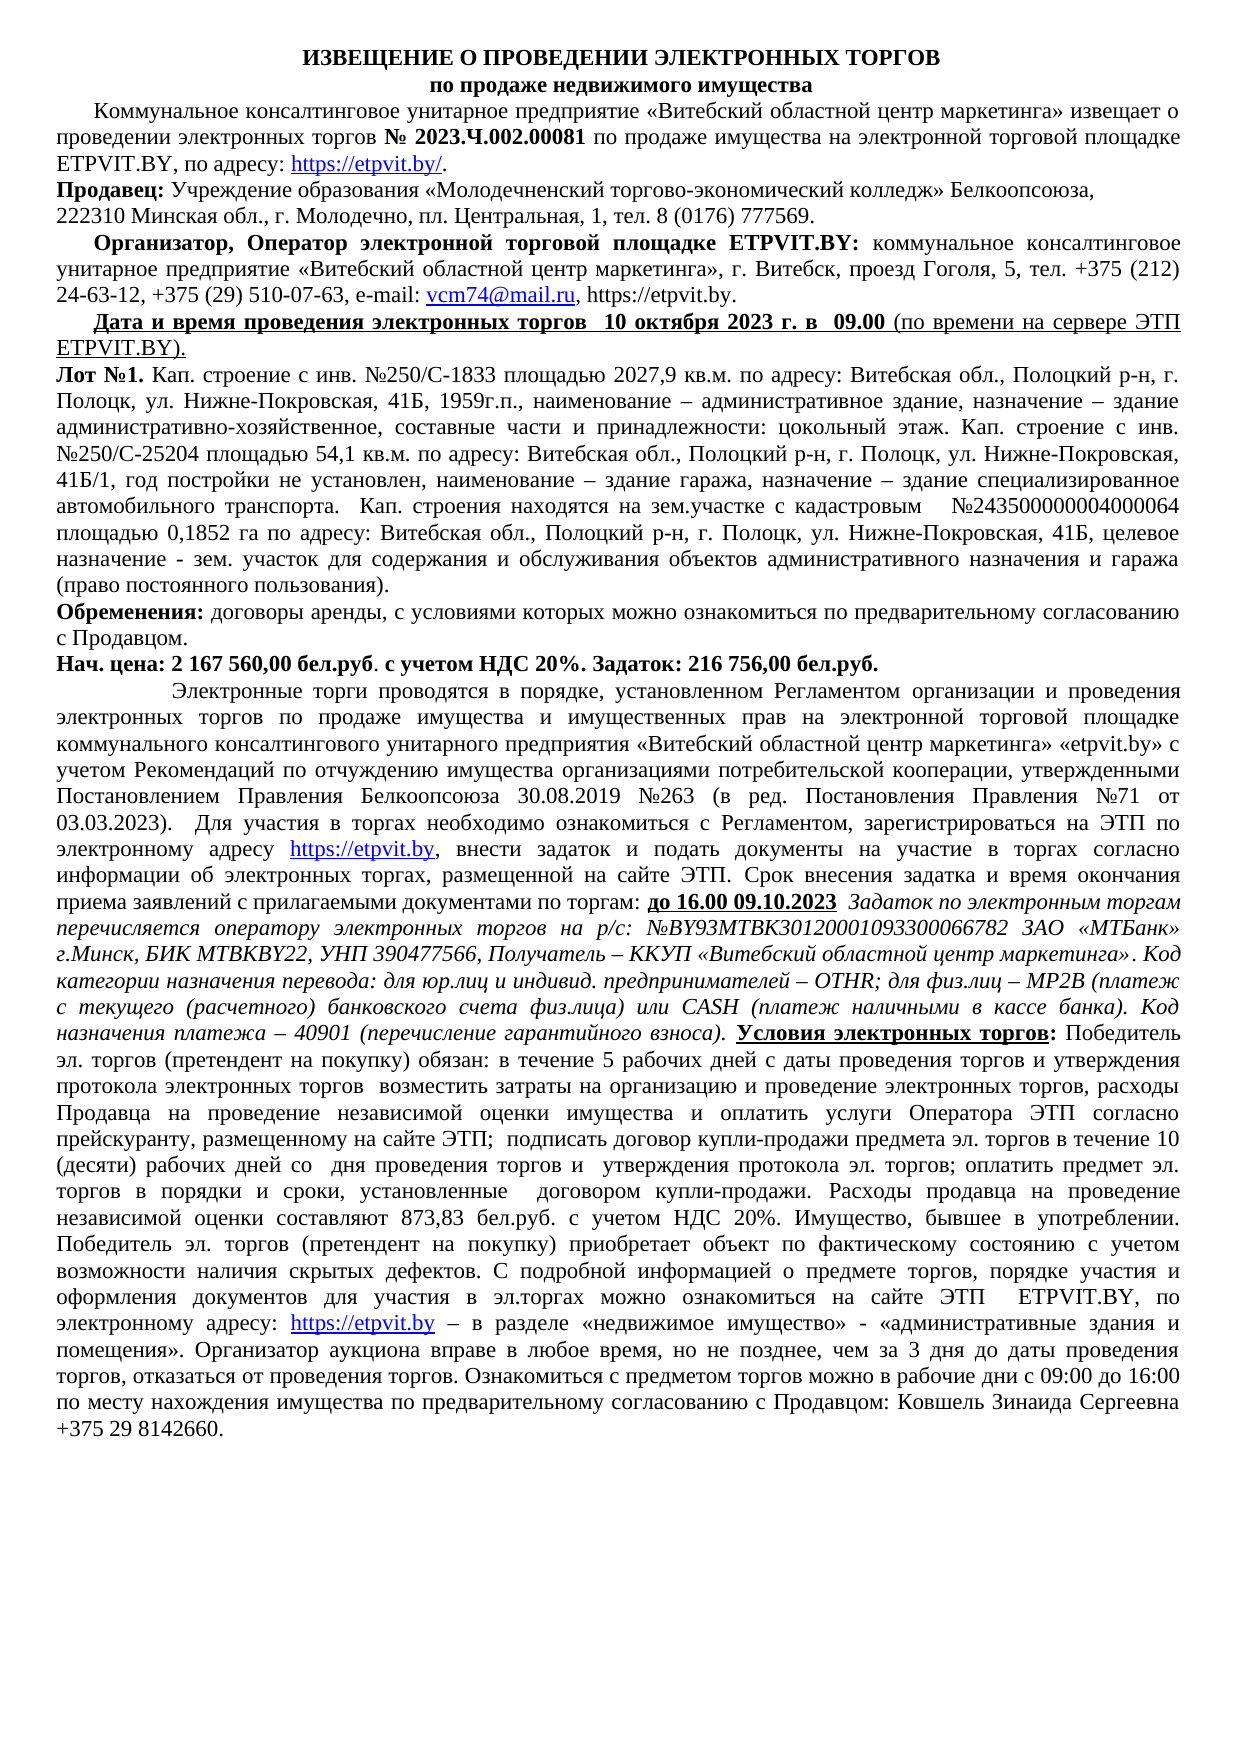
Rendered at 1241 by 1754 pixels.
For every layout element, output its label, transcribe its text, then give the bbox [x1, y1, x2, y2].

text ИЗВЕЩЕНИЕ О ПРОВЕДЕНИИ ЭЛЕКТРОННЫХ ТОРГОВ [56, 44, 1186, 71]
text 222310 Минская обл., г. Молодечно, пл. Центральная, 1, тел. 8 (0176) 777569. [56, 202, 1181, 229]
text Лот №1. Кап. строение с инв. №250/С-1833 площадью 2027,9 кв.м. по адресу: Витебская обл., Полоцкий р-н, г. Полоцк, ул. Нижне-Покровская, 41Б, 1959г.п., наименование – административное здание, назначение – здание административно-хозяйственное, составные части и принадлежности: цокольный этаж. Кап. строение с инв. №250/С-25204 площадью 54,1 кв.м. по адресу: Витебская обл., Полоцкий р-н, г. Полоцк, ул. Нижне-Покровская, 41Б/1, год постройки не установлен, наименование – здание гаража, назначение – здание специализированное автомобильного транспорта. Кап. строения находятся на зем.участке с кадастровым №243500000004000064 площадью 0,1852 га по адресу: Витебская обл., Полоцкий р-н, г. Полоцк, ул. Нижне-Покровская, 41Б, целевое назначение - зем. участок для содержания и обслуживания объектов административного назначения и гаража (право постоянного пользования). [56, 361, 1181, 598]
text Организатор, Оператор электронной торговой площадке ETPVIT.BY: коммунальное консалтинговое унитарное предприятие «Витебский областной центр маркетинга», г. Витебск, проезд Гоголя, 5, тел. +375 (212) 24-63-12, +375 (29) 510-07-63, е-mail: vcm74@mail.ru, https://etpvit.by. [56, 229, 1181, 308]
text Дата и время проведения электронных торгов 10 октября 2023 г. в 09.00 (по времени на сервере ЭТП ETPVIT.BY). [56, 308, 1181, 361]
text Нач. цена: 2 167 560,00 бел.руб. с учетом НДС 20%. Задаток: 216 756,00 бел.руб. [56, 651, 1181, 677]
text Продавец: Учреждение образования «Молодечненский торгово-экономический колледж» Белкоопсоюза, [56, 176, 1181, 202]
text Коммунальное консалтинговое унитарное предприятие «Витебский областной центр маркетинга» извещает о проведении электронных торгов № 2023.Ч.002.00081 по продаже имущества на электронной торговой площадке ETPVIT.BY, по адресу: https://etpvit.by/. [56, 97, 1181, 176]
text по продаже недвижимого имущества [56, 71, 1186, 97]
text Электронные торги проводятся в порядке, установленном Регламентом организации и проведения электронных торгов по продаже имущества и имущественных прав на электронной торговой площадке коммунального консалтингового унитарного предприятия «Витебский областной центр маркетинга» «etpvit.by» с учетом Рекомендаций по отчуждению имущества организациями потребительской кооперации, утвержденными Постановлением Правления Белкоопсоюза 30.08.2019 №263 (в ред. Постановления Правления №71 от 03.03.2023). Для участия в торгах необходимо ознакомиться с Регламентом, зарегистрироваться на ЭТП по электронному адресу https://etpvit.by, внести задаток и подать документы на участие в торгах согласно информации об электронных торгах, размещенной на сайте ЭТП. Срок внесения задатка и время окончания приема заявлений с прилагаемыми документами по торгам: до 16.00 09.10.2023 Задаток по электронным торгам перечисляется оператору электронных торгов на р/с: №BY93MTBK30120001093300066782 ЗАО «МТБанк» г.Минск, БИК MTBKBY22, УНП 390477566, Получатель – ККУП «Витебский областной центр маркетинга». Код категории назначения перевода: для юр.лиц и индивид. предпринимателей – OTHR; для физ.лиц – MP2B (платеж с текущего (расчетного) банковского счета физ.лица) или CASH (платеж наличными в кассе банка). Код назначения платежа – 40901 (перечисление гарантийного взноса). Условия электронных торгов: Победитель эл. торгов (претендент на покупку) обязан: в течение 5 рабочих дней с даты проведения торгов и утверждения протокола электронных торгов возместить затраты на организацию и проведение электронных торгов, расходы Продавца на проведение независимой оценки имущества и оплатить услуги Оператора ЭТП согласно прейскуранту, размещенному на сайте ЭТП; подписать договор купли-продажи предмета эл. торгов в течение 10 (десяти) рабочих дней со дня проведения торгов и утверждения протокола эл. торгов; оплатить предмет эл. торгов в порядки и сроки, установленные договором купли-продажи. Расходы продавца на проведение независимой оценки составляют 873,83 бел.руб. с учетом НДС 20%. Имущество, бывшее в употреблении. Победитель эл. торгов (претендент на покупку) приобретает объект по фактическому состоянию с учетом возможности наличия скрытых дефектов. С подробной информацией о предмете торгов, порядке участия и оформления документов для участия в эл.торгах можно ознакомиться на сайте ЭТП ETPVIT.BY, по электронному адресу: https://etpvit.by – в разделе «недвижимое имущество» - «административные здания и помещения». Организатор аукциона вправе в любое время, но не позднее, чем за 3 дня до даты проведения торгов, отказаться от проведения торгов. Ознакомиться с предметом торгов можно в рабочие дни с 09:00 до 16:00 по месту нахождения имущества по предварительному согласованию с Продавцом: Ковшель Зинаида Сергеевна +375 29 8142660. [56, 677, 1181, 861]
text Электронные торги проводятся в порядке, установленном Регламентом организации и проведения электронных торгов по продаже имущества и имущественных прав на электронной торговой площадке коммунального консалтингового унитарного предприятия «Витебский областной центр маркетинга» «etpvit.by» с учетом Рекомендаций по отчуждению имущества организациями потребительской кооперации, утвержденными Постановлением Правления Белкоопсоюза 30.08.2019 №263 (в ред. Постановления Правления №71 от 03.03.2023). Для участия в торгах необходимо ознакомиться с Регламентом, зарегистрироваться на ЭТП по электронному адресу https://etpvit.by, внести задаток и подать документы на участие в торгах согласно информации об электронных торгах, размещенной на сайте ЭТП. Срок внесения задатка и время окончания приема заявлений с прилагаемыми документами по торгам: до 16.00 09.10.2023 Задаток по электронным торгам перечисляется оператору электронных торгов на р/с: №BY93MTBK30120001093300066782 ЗАО «МТБанк» г.Минск, БИК MTBKBY22, УНП 390477566, Получатель – ККУП «Витебский областной центр маркетинга». Код категории назначения перевода: для юр.лиц и индивид. предпринимателей – OTHR; для физ.лиц – MP2B (платеж с текущего (расчетного) банковского счета физ.лица) или CASH (платеж наличными в кассе банка). Код назначения платежа – 40901 (перечисление гарантийного взноса). Условия электронных торгов: Победитель эл. торгов (претендент на покупку) обязан: в течение 5 рабочих дней с даты проведения торгов и утверждения протокола электронных торгов возместить затраты на организацию и проведение электронных торгов, расходы Продавца на проведение независимой оценки имущества и оплатить услуги Оператора ЭТП согласно прейскуранту, размещенному на сайте ЭТП; подписать договор купли-продажи предмета эл. торгов в течение 10 (десяти) рабочих дней со дня проведения торгов и утверждения протокола эл. торгов; оплатить предмет эл. торгов в порядки и сроки, установленные договором купли-продажи. Расходы продавца на проведение независимой оценки составляют 873,83 бел.руб. с учетом НДС 20%. Имущество, бывшее в употреблении. Победитель эл. торгов (претендент на покупку) приобретает объект по фактическому состоянию с учетом возможности наличия скрытых дефектов. С подробной информацией о предмете торгов, порядке участия и оформления документов для участия в эл.торгах можно ознакомиться на сайте ЭТП ETPVIT.BY, по электронному адресу: https://etpvit.by – в разделе «недвижимое имущество» - «административные здания и помещения». Организатор аукциона вправе в любое время, но не позднее, чем за 3 дня до даты проведения торгов, отказаться от проведения торгов. Ознакомиться с предметом торгов можно в рабочие дни с 09:00 до 16:00 по месту нахождения имущества по предварительному согласованию с Продавцом: Ковшель Зинаида Сергеевна +375 29 8142660. [56, 861, 1181, 1441]
text Обременения: договоры аренды, с условиями которых можно ознакомиться по предварительному согласованию с Продавцом. [56, 598, 1181, 651]
